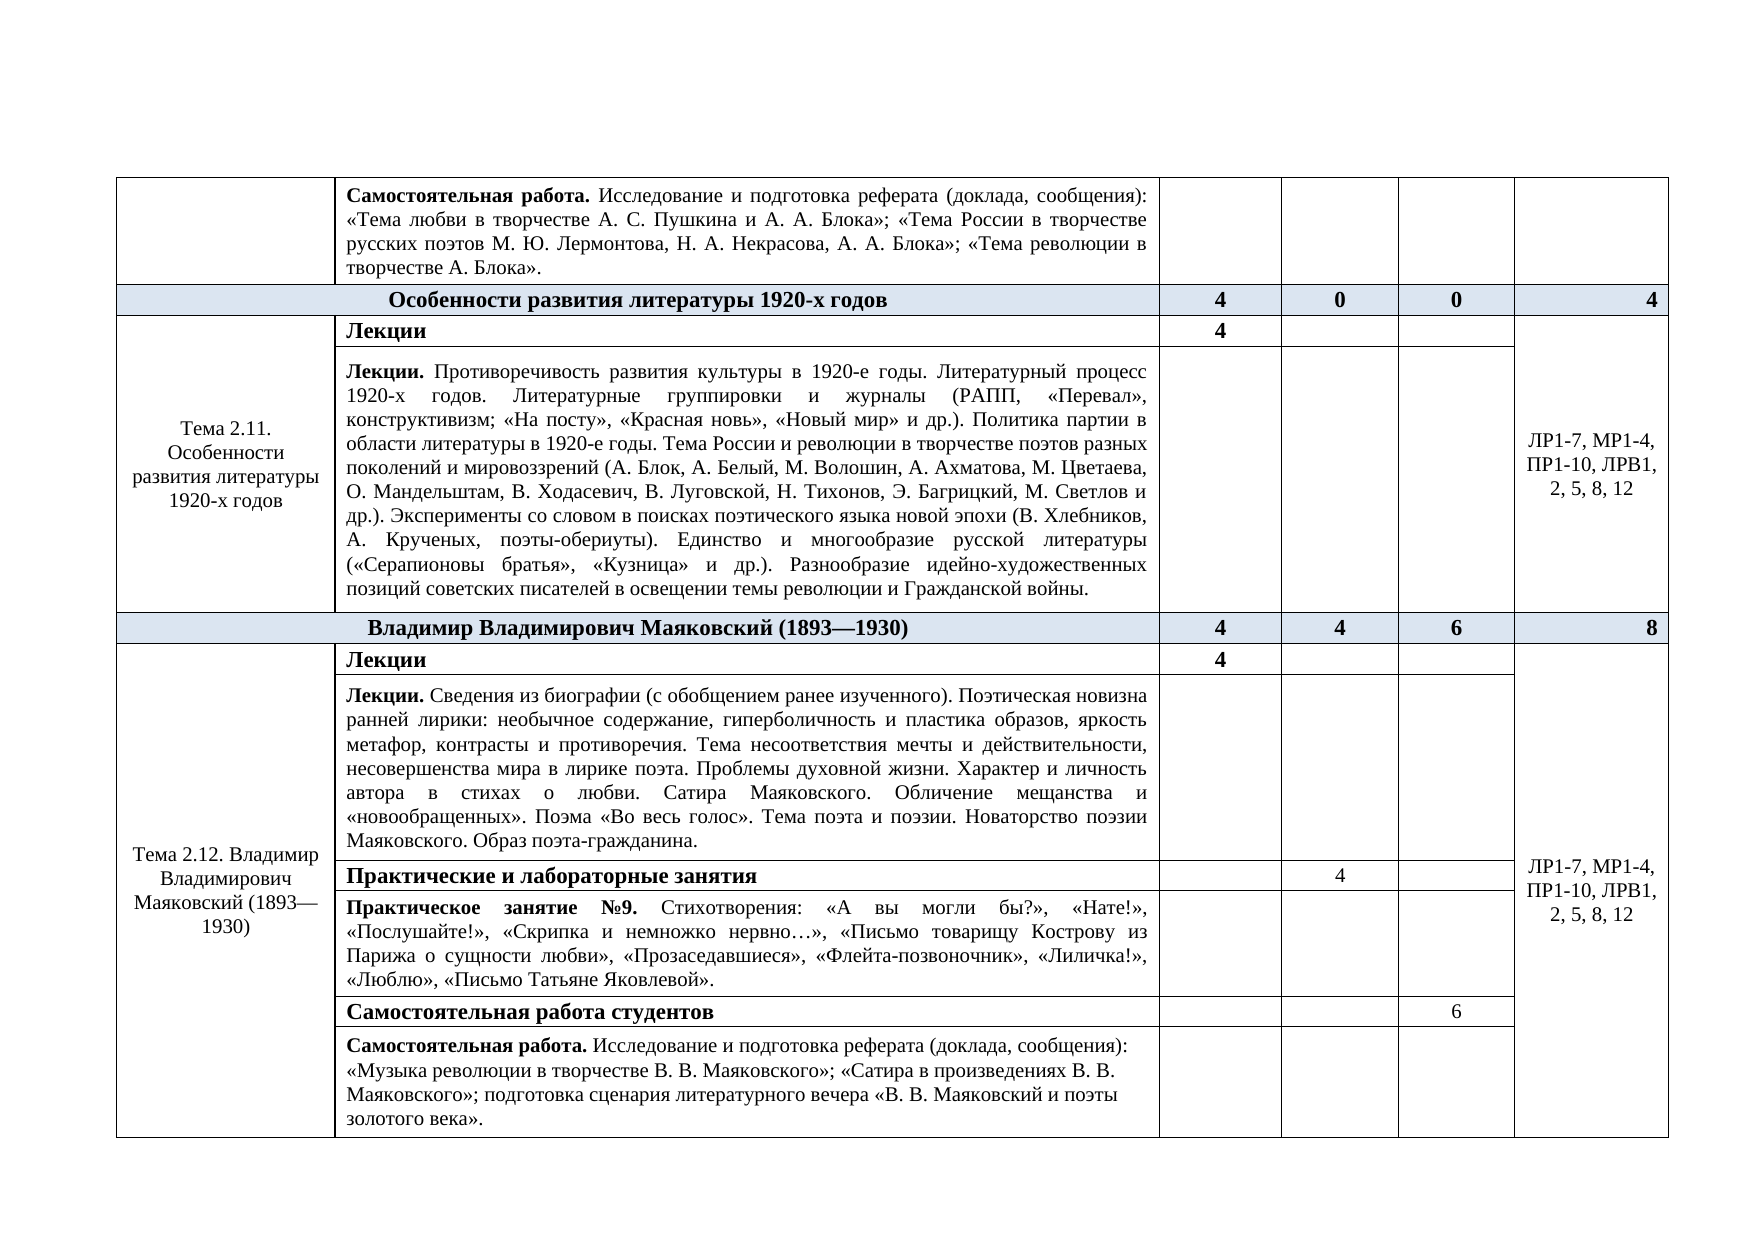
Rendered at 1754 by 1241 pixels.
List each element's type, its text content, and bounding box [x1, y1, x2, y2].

table_cell 4 [1160, 613, 1281, 643]
table_cell [1282, 644, 1398, 674]
table_cell Самостоятельная работа студентов [336, 997, 1159, 1026]
table_cell [1160, 347, 1281, 612]
table_cell [1399, 861, 1514, 890]
table_cell Владимир Владимирович Маяковский (1893—1930) [117, 613, 1159, 643]
table_cell [1160, 861, 1281, 890]
table_cell Практические и лабораторные занятия [336, 861, 1159, 890]
table_cell Лекции [336, 316, 1159, 346]
table_cell [1282, 1027, 1398, 1137]
table_cell [1399, 675, 1514, 860]
table_cell 4 [1160, 316, 1281, 346]
table_cell [1282, 891, 1398, 996]
table_cell 4 [1282, 613, 1398, 643]
table_cell [1282, 675, 1398, 860]
table_cell 4 [1515, 285, 1668, 315]
table_cell Самостоятельная работа. Исследование и подготовка реферата (доклада, сообщения): «Тема любви в творчестве А. С. Пушкина и А. А. Блока»; «Тема России в творчестве русских поэтов М. Ю. Лермонтова, Н. А. Некрасова, А. А. Блока»; «Тема революции в творчестве А. Блока». [336, 178, 1159, 283]
table_cell 6 [1399, 997, 1514, 1026]
table_cell ЛР1-7, МР1-4, ПР1-10, ЛРВ1, 2, 5, 8, 12 [1515, 644, 1668, 1137]
table_cell Тема 2.11. Особенности развития литературы 1920-х годов [117, 316, 334, 612]
table_cell [1399, 644, 1514, 674]
table_cell [1282, 997, 1398, 1026]
table_cell Лекции. Сведения из биографии (с обобщением ранее изученного). Поэтическая новизна ранней лирики: необычное содержание, гиперболичность и пластика образов, яркость метафор, контрасты и противоречия. Тема несоответствия мечты и действительности, несовершенства мира в лирике поэта. Проблемы духовной жизни. Характер и личность автора в стихах о любви. Сатира Маяковского. Обличение мещанства и «новообращенных». Поэма «Во весь голос». Тема поэта и поэзии. Новаторство поэзии Маяковского. Образ поэта-гражданина. [336, 675, 1159, 860]
table_cell Лекции. Противоречивость развития культуры в 1920-е годы. Литературный процесс 1920-х годов. Литературные группировки и журналы (РАПП, «Перевал», конструктивизм; «На посту», «Красная новь», «Новый мир» и др.). Политика партии в области литературы в 1920-е годы. Тема России и революции в творчестве поэтов разных поколений и мировоззрений (А. Блок, А. Белый, М. Волошин, А. Ахматова, М. Цветаева, О. Мандельштам, В. Ходасевич, В. Луговской, Н. Тихонов, Э. Багрицкий, М. Светлов и др.). Эксперименты со словом в поисках поэтического языка новой эпохи (В. Хлебников, А. Крученых, поэты-обериуты). Единство и многообразие русской литературы («Серапионовы братья», «Кузница» и др.). Разнообразие идейно-художественных позиций советских писателей в освещении темы революции и Гражданской войны. [336, 347, 1159, 612]
table_cell Лекции [336, 644, 1159, 674]
table_cell ЛР1-7, МР1-4, ПР1-10, ЛРВ1, 2, 5, 8, 12 [1515, 316, 1668, 612]
table_cell [1160, 997, 1281, 1026]
table_cell Самостоятельная работа. Исследование и подготовка реферата (доклада, сообщения): «Музыка революции в творчестве В. В. Маяковского»; «Сатира в произведениях В. В. Маяковского»; подготовка сценария литературного вечера «В. В. Маяковский и поэты золотого века». [336, 1027, 1159, 1137]
table_cell 4 [1160, 285, 1281, 315]
table_cell [1282, 316, 1398, 346]
table_cell [1399, 347, 1514, 612]
table_cell 0 [1399, 285, 1514, 315]
table_cell [1160, 891, 1281, 996]
table_cell [1160, 1027, 1281, 1137]
table_cell 4 [1160, 644, 1281, 674]
table_cell [1399, 891, 1514, 996]
table_cell [1399, 1027, 1514, 1137]
table_cell Особенности развития литературы 1920-х годов [117, 285, 1159, 315]
table_cell [1399, 178, 1514, 283]
table_cell 0 [1282, 285, 1398, 315]
table_cell [1282, 178, 1398, 283]
table_cell 6 [1399, 613, 1514, 643]
table_cell 8 [1515, 613, 1668, 643]
table_cell [1282, 347, 1398, 612]
table_cell [1399, 316, 1514, 346]
table_cell Практическое занятие №9. Стихотворения: «А вы могли бы?», «Нате!», «Послушайте!», «Скрипка и немножко нервно…», «Письмо товарищу Кострову из Парижа о сущности любви», «Прозаседавшиеся», «Флейта-позвоночник», «Лиличка!», «Люблю», «Письмо Татьяне Яковлевой». [336, 891, 1159, 996]
table_cell 4 [1282, 861, 1398, 890]
table_cell [1160, 675, 1281, 860]
table_cell [1160, 178, 1281, 283]
table_cell Тема 2.12. Владимир Владимирович Маяковский (1893—1930) [117, 644, 334, 1137]
